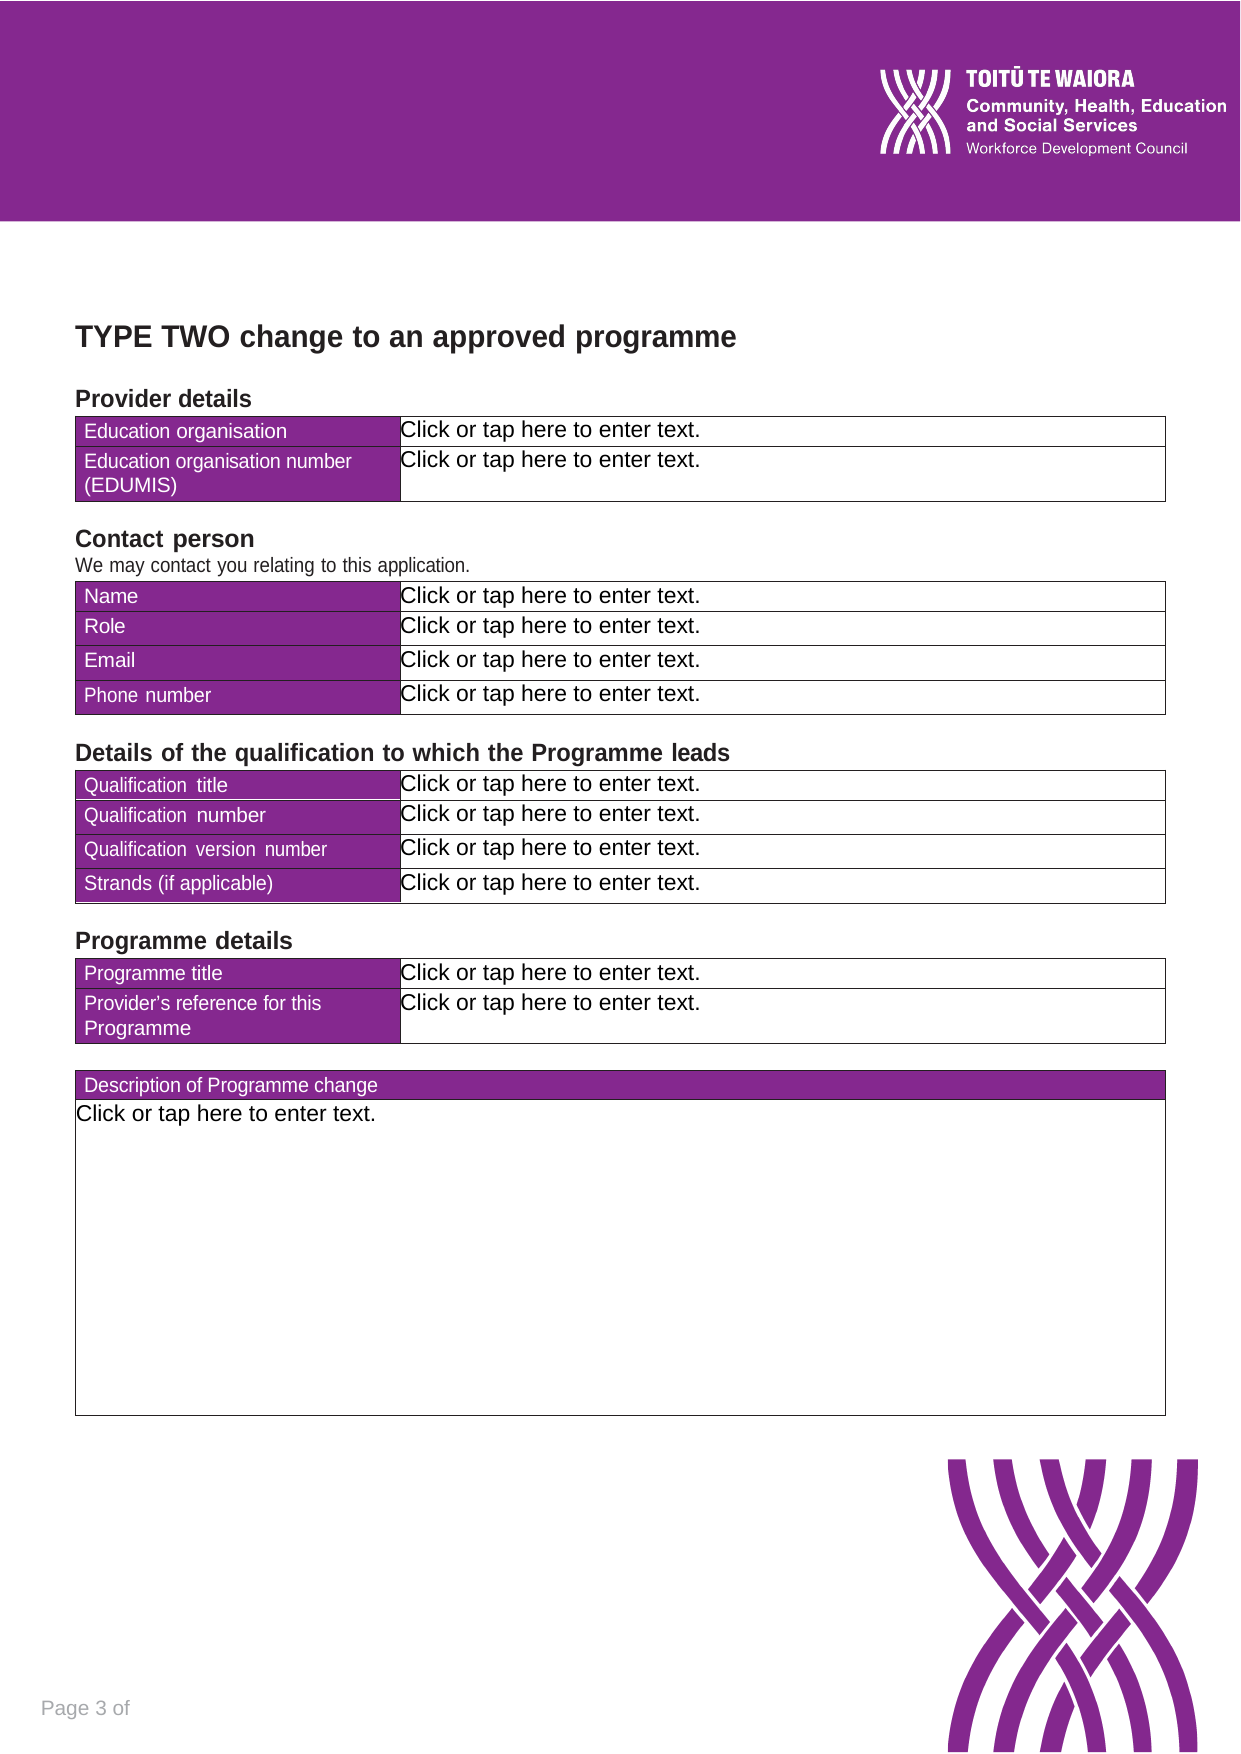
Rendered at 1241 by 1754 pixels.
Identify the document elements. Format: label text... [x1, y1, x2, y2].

table_cell Education organisation number (EDUMIS) [76, 447, 400, 501]
picture [947, 1458, 1228, 1754]
text Provider details [75, 384, 1211, 412]
table_cell Provider’s reference for this Programme [76, 989, 400, 1043]
table_cell [76, 1100, 1165, 1414]
subtitle TYPE TWO change to an approved programme [75, 318, 1211, 354]
text We may contact you relating to this application. [75, 553, 1211, 577]
table_cell Phone number [76, 681, 400, 714]
table_cell Qualification version number [76, 835, 400, 868]
table_header Education organisation [76, 417, 400, 446]
picture [880, 66, 1226, 156]
table_cell Strands (if applicable) [76, 869, 400, 902]
table_header Programme title [76, 959, 400, 988]
table_header Description of Programme change [76, 1071, 1165, 1099]
text Details of the qualification to which the Programme leads [75, 738, 1211, 767]
table_header Name [76, 582, 400, 611]
text Programme details [75, 926, 1211, 955]
table_cell Qualification number [76, 801, 400, 834]
table_cell Email [76, 646, 400, 680]
text Contact person [75, 524, 1211, 553]
table_cell Role [76, 612, 400, 645]
table_header Qualification title [76, 771, 400, 799]
